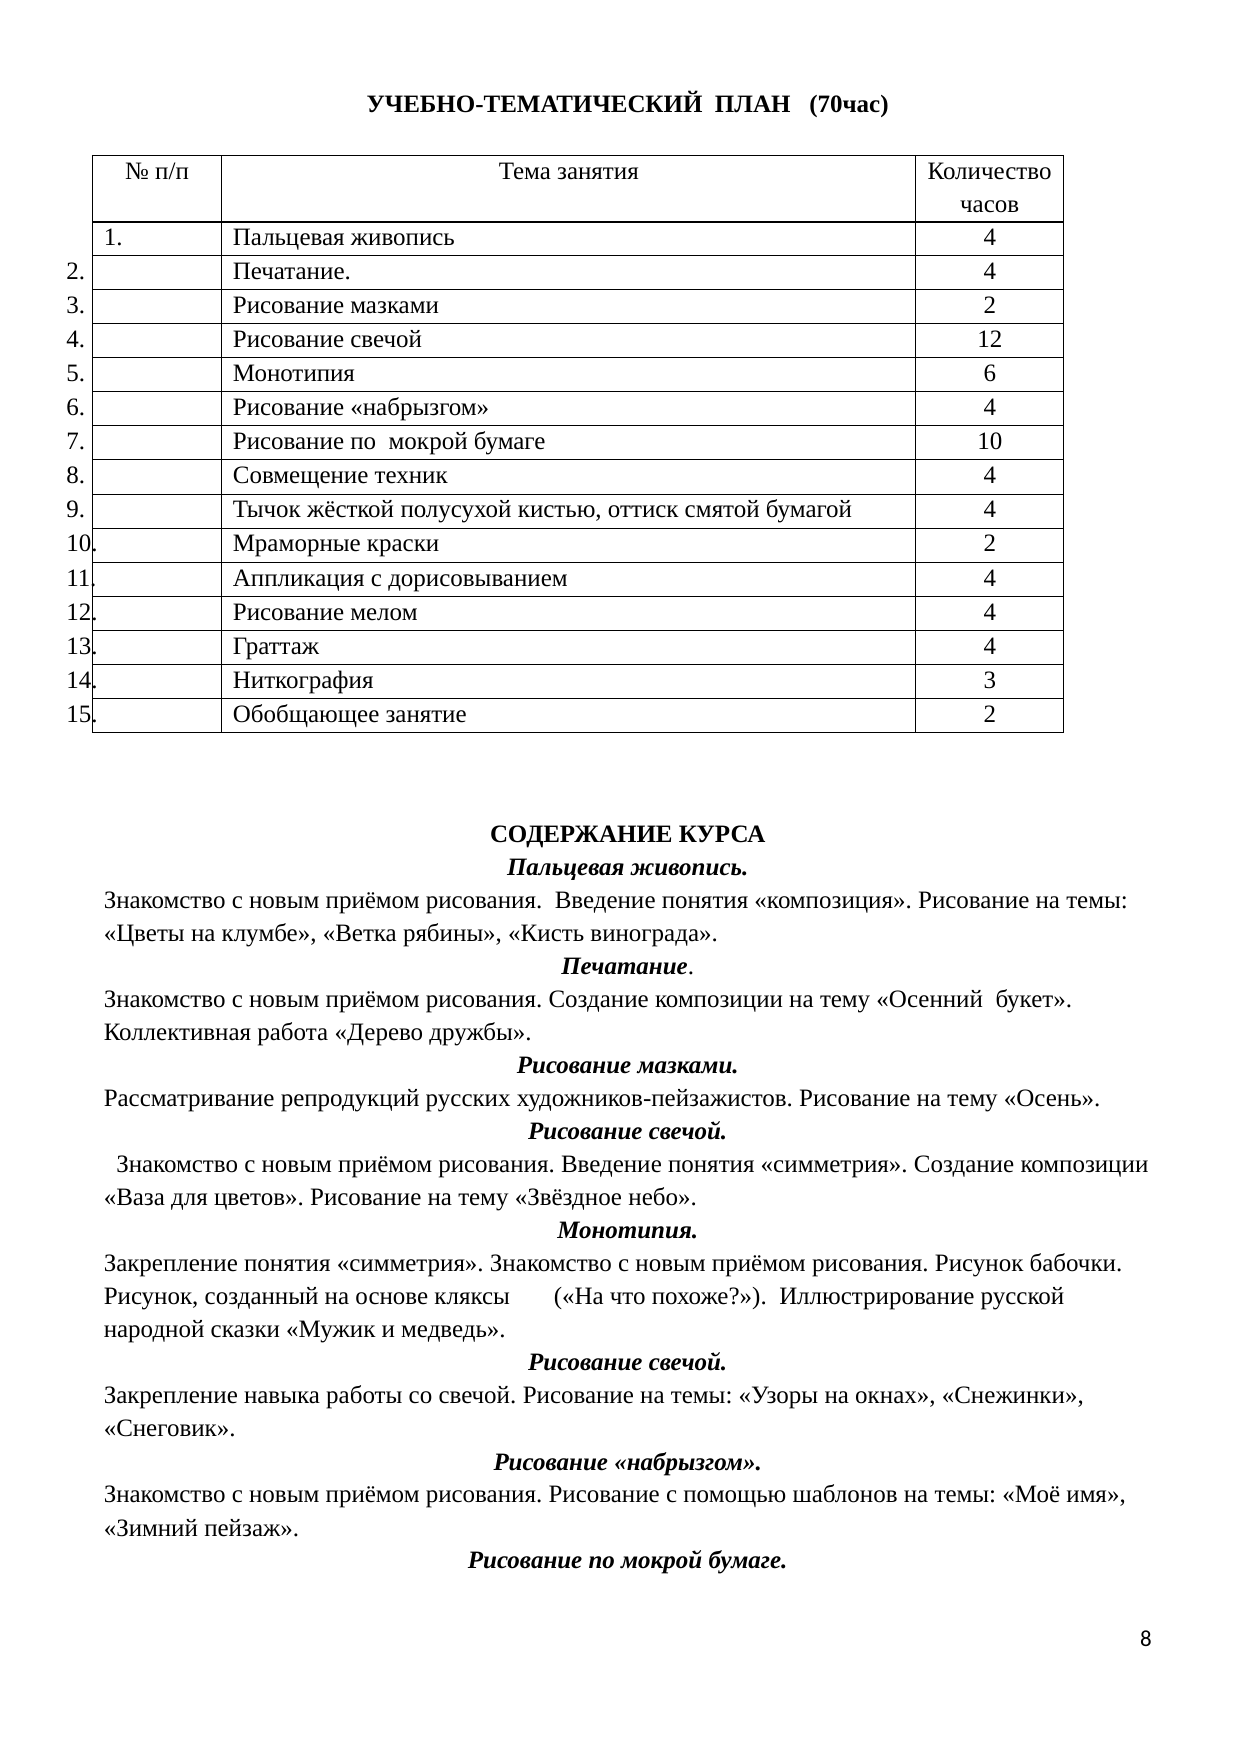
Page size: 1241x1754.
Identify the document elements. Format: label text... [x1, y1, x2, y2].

text СОДЕРЖАНИЕ КУРСА [103, 819, 1152, 848]
text Закрепление навыка работы со свечой. Рисование на темы: «Узоры на окнах», «Снежинки», «Снеговик». [103, 1381, 1152, 1442]
table_cell 4 [916, 495, 1063, 527]
table_cell Ниткография [222, 665, 915, 698]
table_cell Тычок жёсткой полусухой кистью, оттиск смятой бумагой [222, 495, 915, 527]
table_cell 2 [916, 290, 1063, 323]
text Знакомство с новым приёмом рисования. Рисование с помощью шаблонов на темы: «Моё имя», «Зимний пейзаж». [103, 1479, 1152, 1541]
table_cell [93, 460, 221, 493]
table_cell Печатание. [222, 256, 915, 289]
table_cell [93, 426, 221, 459]
text Печатание. [103, 951, 1152, 980]
table_cell [93, 256, 221, 289]
table_cell 4 [916, 563, 1063, 596]
table_cell [93, 529, 221, 562]
table_cell Мраморные краски [222, 529, 915, 562]
table_cell Монотипия [222, 358, 915, 391]
text Рисование «набрызгом». [103, 1447, 1152, 1475]
table_cell 3 [916, 665, 1063, 698]
table_cell Граттаж [222, 631, 915, 664]
table_cell Рисование по мокрой бумаге [222, 426, 915, 459]
table_cell Аппликация с дорисовыванием [222, 563, 915, 596]
table_cell [93, 563, 221, 596]
table_cell [93, 290, 221, 323]
table_cell 2 [916, 699, 1063, 732]
text Знакомство с новым приёмом рисования. Введение понятия «симметрия». Создание композиции «Ваза для цветов». Рисование на тему «Звёздное небо». [103, 1149, 1152, 1211]
text Пальцевая живопись. [103, 852, 1152, 881]
table_cell [93, 597, 221, 630]
table_cell 4 [916, 597, 1063, 630]
table_cell 1. [93, 223, 221, 255]
table_cell Пальцевая живопись [222, 223, 915, 255]
text УЧЕБНО-ТЕМАТИЧЕСКИЙ ПЛАН (70час) [103, 89, 1152, 117]
table_cell Совмещение техник [222, 460, 915, 493]
text Закрепление понятия «симметрия». Знакомство с новым приёмом рисования. Рисунок бабочки. Рисунок, созданный на основе кляксы («На что похоже?»). Иллюстрирование русской народной сказки «Мужик и медведь». [103, 1248, 1152, 1343]
table_cell Рисование «набрызгом» [222, 392, 915, 425]
table_cell [93, 699, 221, 732]
table_cell 6 [916, 358, 1063, 391]
table_cell 2 [916, 529, 1063, 562]
text Рассматривание репродукций русских художников-пейзажистов. Рисование на тему «Осень». [103, 1083, 1152, 1112]
table_cell [93, 665, 221, 698]
table_cell [93, 324, 221, 357]
text Монотипия. [103, 1215, 1152, 1244]
table_cell [93, 631, 221, 664]
text Рисование мазками. [103, 1050, 1152, 1079]
table_header Тема занятия [222, 156, 915, 221]
text Рисование свечой. [103, 1347, 1152, 1376]
table_cell Обобщающее занятие [222, 699, 915, 732]
table_cell Рисование мелом [222, 597, 915, 630]
table_cell Рисование свечой [222, 324, 915, 357]
text Знакомство с новым приёмом рисования. Создание композиции на тему «Осенний букет». Коллективная работа «Дерево дружбы». [103, 984, 1152, 1046]
table_cell 10 [916, 426, 1063, 459]
table_cell [93, 392, 221, 425]
text Знакомство с новым приёмом рисования. Введение понятия «композиция». Рисование на темы: «Цветы на клумбе», «Ветка рябины», «Кисть винограда». [103, 885, 1152, 947]
table_cell 4 [916, 460, 1063, 493]
table_cell [93, 495, 221, 527]
table_cell 4 [916, 392, 1063, 425]
table_cell 12 [916, 324, 1063, 357]
table_cell Рисование мазками [222, 290, 915, 323]
table_cell 4 [916, 256, 1063, 289]
table_header Количество часов [916, 156, 1063, 221]
table_cell 4 [916, 631, 1063, 664]
table_header № п/п [93, 156, 221, 221]
table_cell [93, 358, 221, 391]
table_cell 4 [916, 223, 1063, 255]
text Рисование по мокрой бумаге. [103, 1546, 1152, 1574]
text Рисование свечой. [103, 1116, 1152, 1145]
